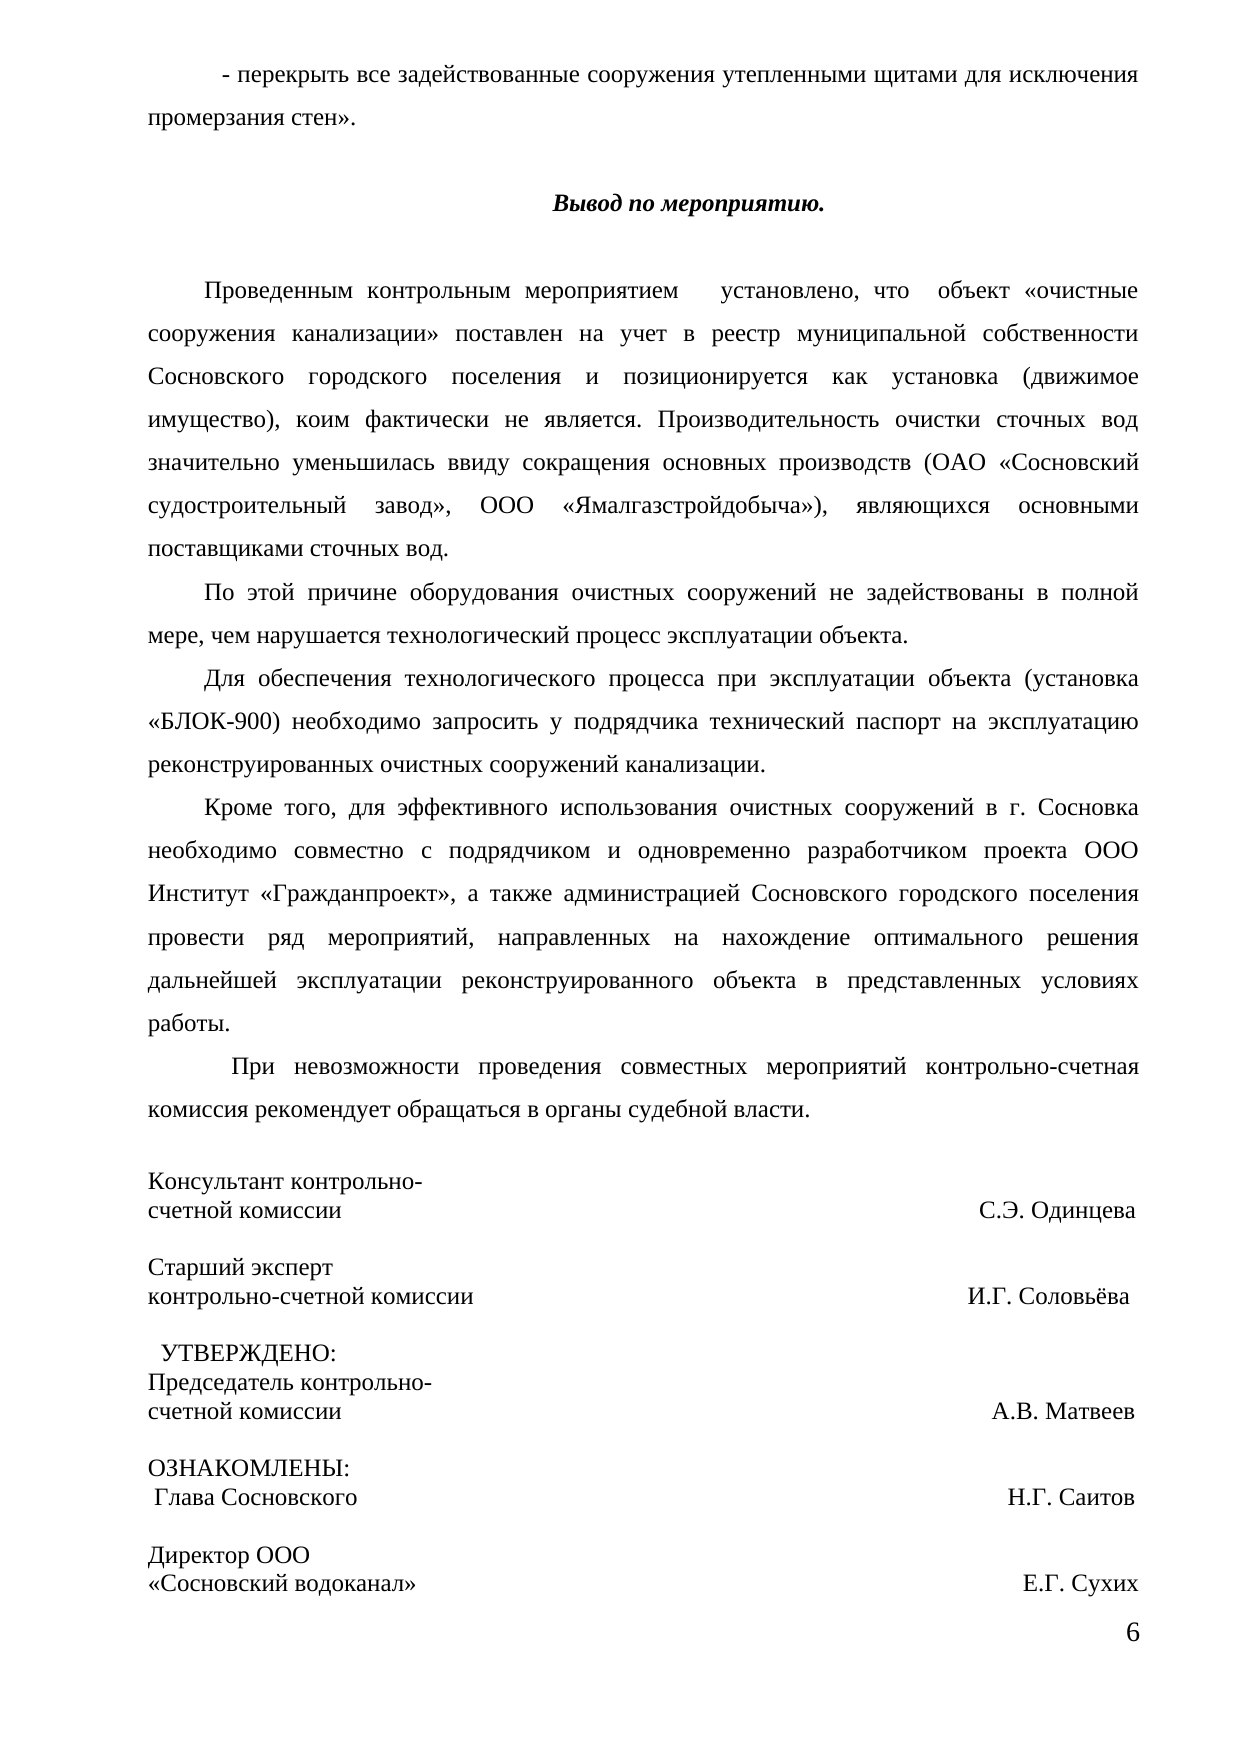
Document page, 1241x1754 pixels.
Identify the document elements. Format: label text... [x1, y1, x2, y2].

text Проведенным контрольным мероприятием установлено, что объект «очистные сооружения канализации» поставлен на учет в реестр муниципальной собственности Сосновского городского поселения и позиционируется как установка (движимое имущество), коим фактически не является. Производительность очистки сточных вод значительно уменьшилась ввиду сокращения основных производств (ОАО «Сосновский судостроительный завод», ООО «Ямалгазстройдобыча»), являющихся основными поставщиками сточных вод. [148, 275, 1140, 562]
text Глава Сосновского Н.Г. Саитов [148, 1482, 1140, 1511]
text Старший эксперт [148, 1252, 1140, 1281]
text счетной комиссии С.Э. Одинцева [148, 1195, 1140, 1223]
text Вывод по мероприятию. [151, 188, 1140, 217]
text ОЗНАКОМЛЕНЫ: [148, 1453, 1140, 1482]
text Для обеспечения технологического процесса при эксплуатации объекта (установка «БЛОК-900) необходимо запросить у подрядчика технический паспорт на эксплуатацию реконструированных очистных сооружений канализации. [148, 663, 1140, 778]
text Председатель контрольно- [148, 1367, 1140, 1396]
text По этой причине оборудования очистных сооружений не задействованы в полной мере, чем нарушается технологический процесс эксплуатации объекта. [148, 577, 1140, 648]
text Директор ООО [148, 1540, 1140, 1568]
text Консультант контрольно- [148, 1166, 1140, 1195]
text УТВЕРЖДЕНО: [148, 1338, 1184, 1367]
text - перекрыть все задействованные сооружения утепленными щитами для исключения промерзания стен». [148, 59, 1140, 131]
text При невозможности проведения совместных мероприятий контрольно-счетная комиссия рекомендует обращаться в органы судебной власти. [148, 1051, 1140, 1123]
text «Сосновский водоканал» Е.Г. Сухих [148, 1568, 1140, 1597]
text контрольно-счетной комиссии И.Г. Соловьёва [148, 1281, 1140, 1310]
text счетной комиссии А.В. Матвеев [148, 1396, 1140, 1425]
text Кроме того, для эффективного использования очистных сооружений в г. Сосновка необходимо совместно с подрядчиком и одновременно разработчиком проекта ООО Институт «Гражданпроект», а также администрацией Сосновского городского поселения провести ряд мероприятий, направленных на нахождение оптимального решения дальнейшей эксплуатации реконструированного объекта в представленных условиях работы. [148, 792, 1140, 1037]
